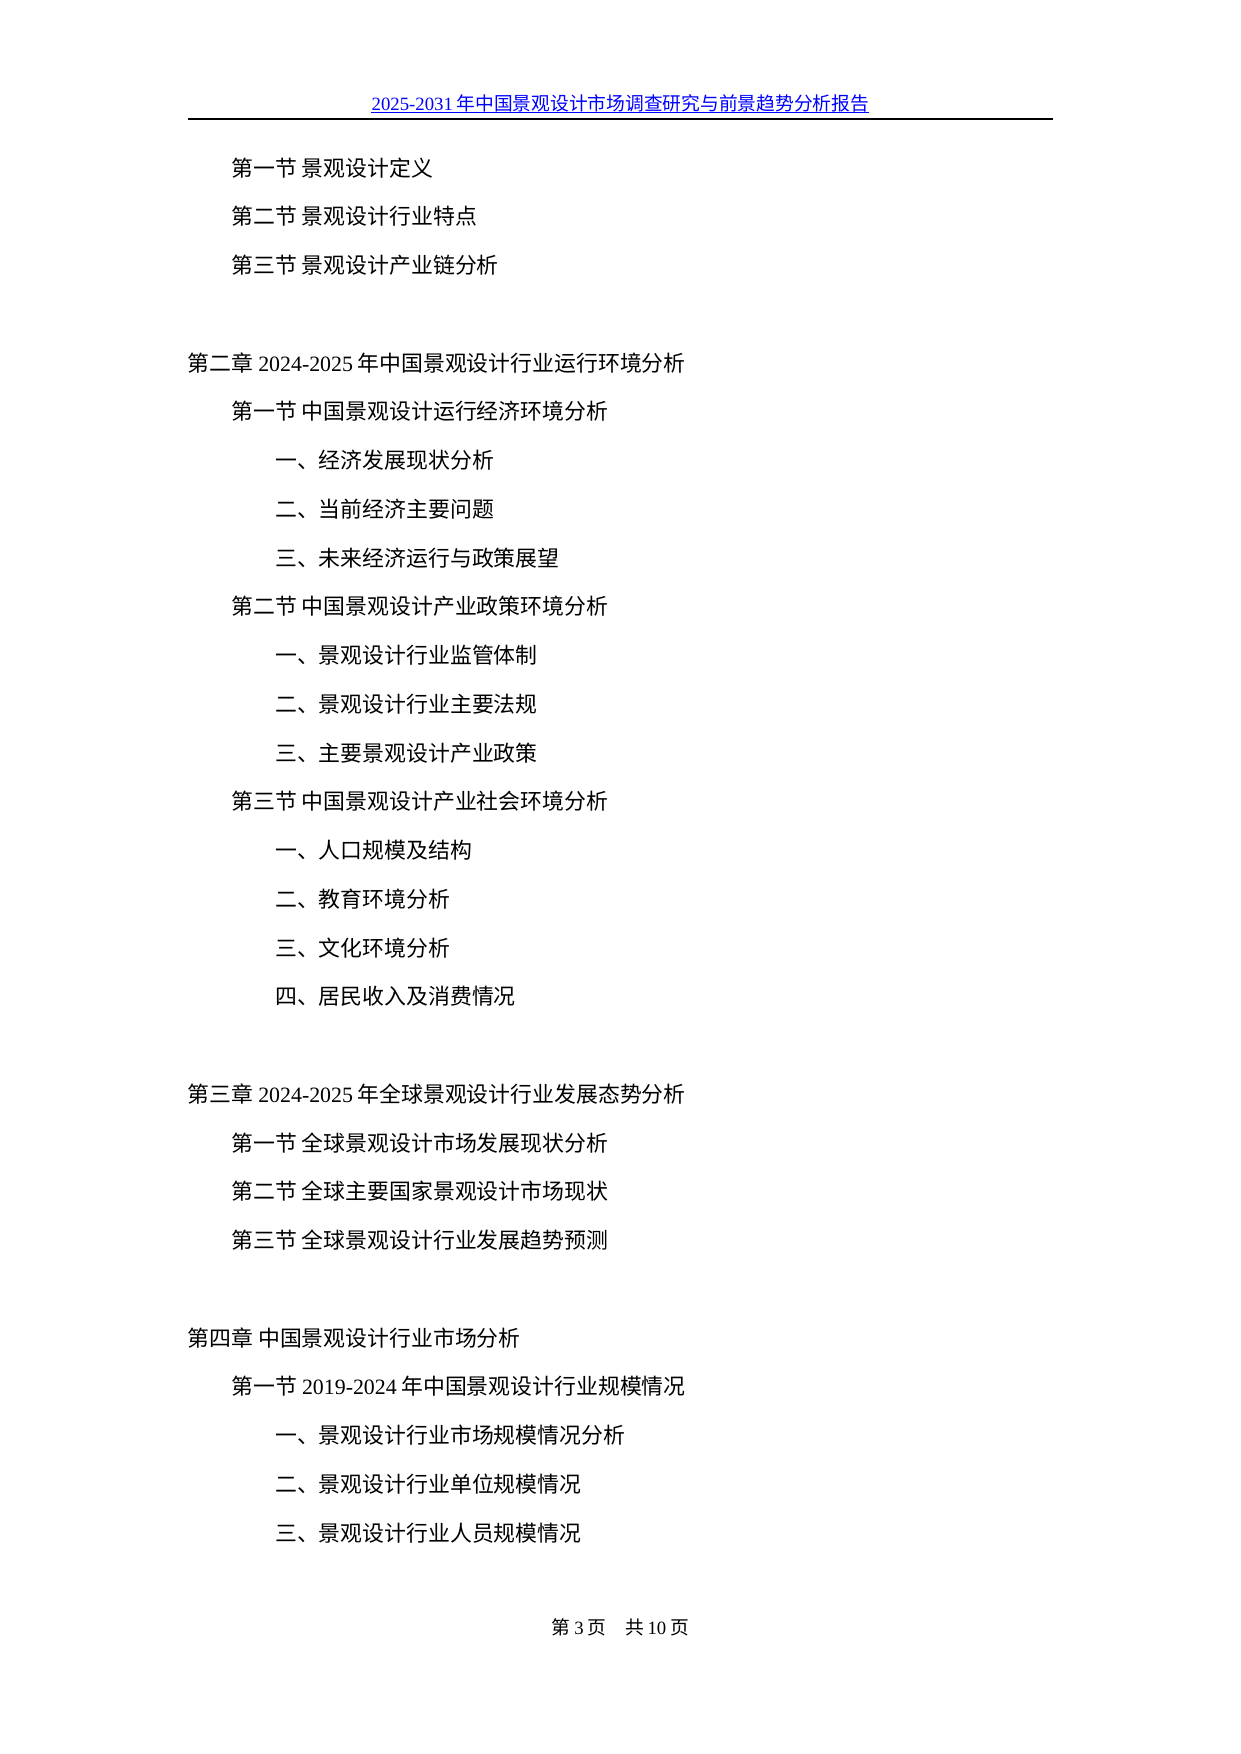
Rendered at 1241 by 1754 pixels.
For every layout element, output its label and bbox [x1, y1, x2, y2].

text [187, 150, 1053, 1548]
